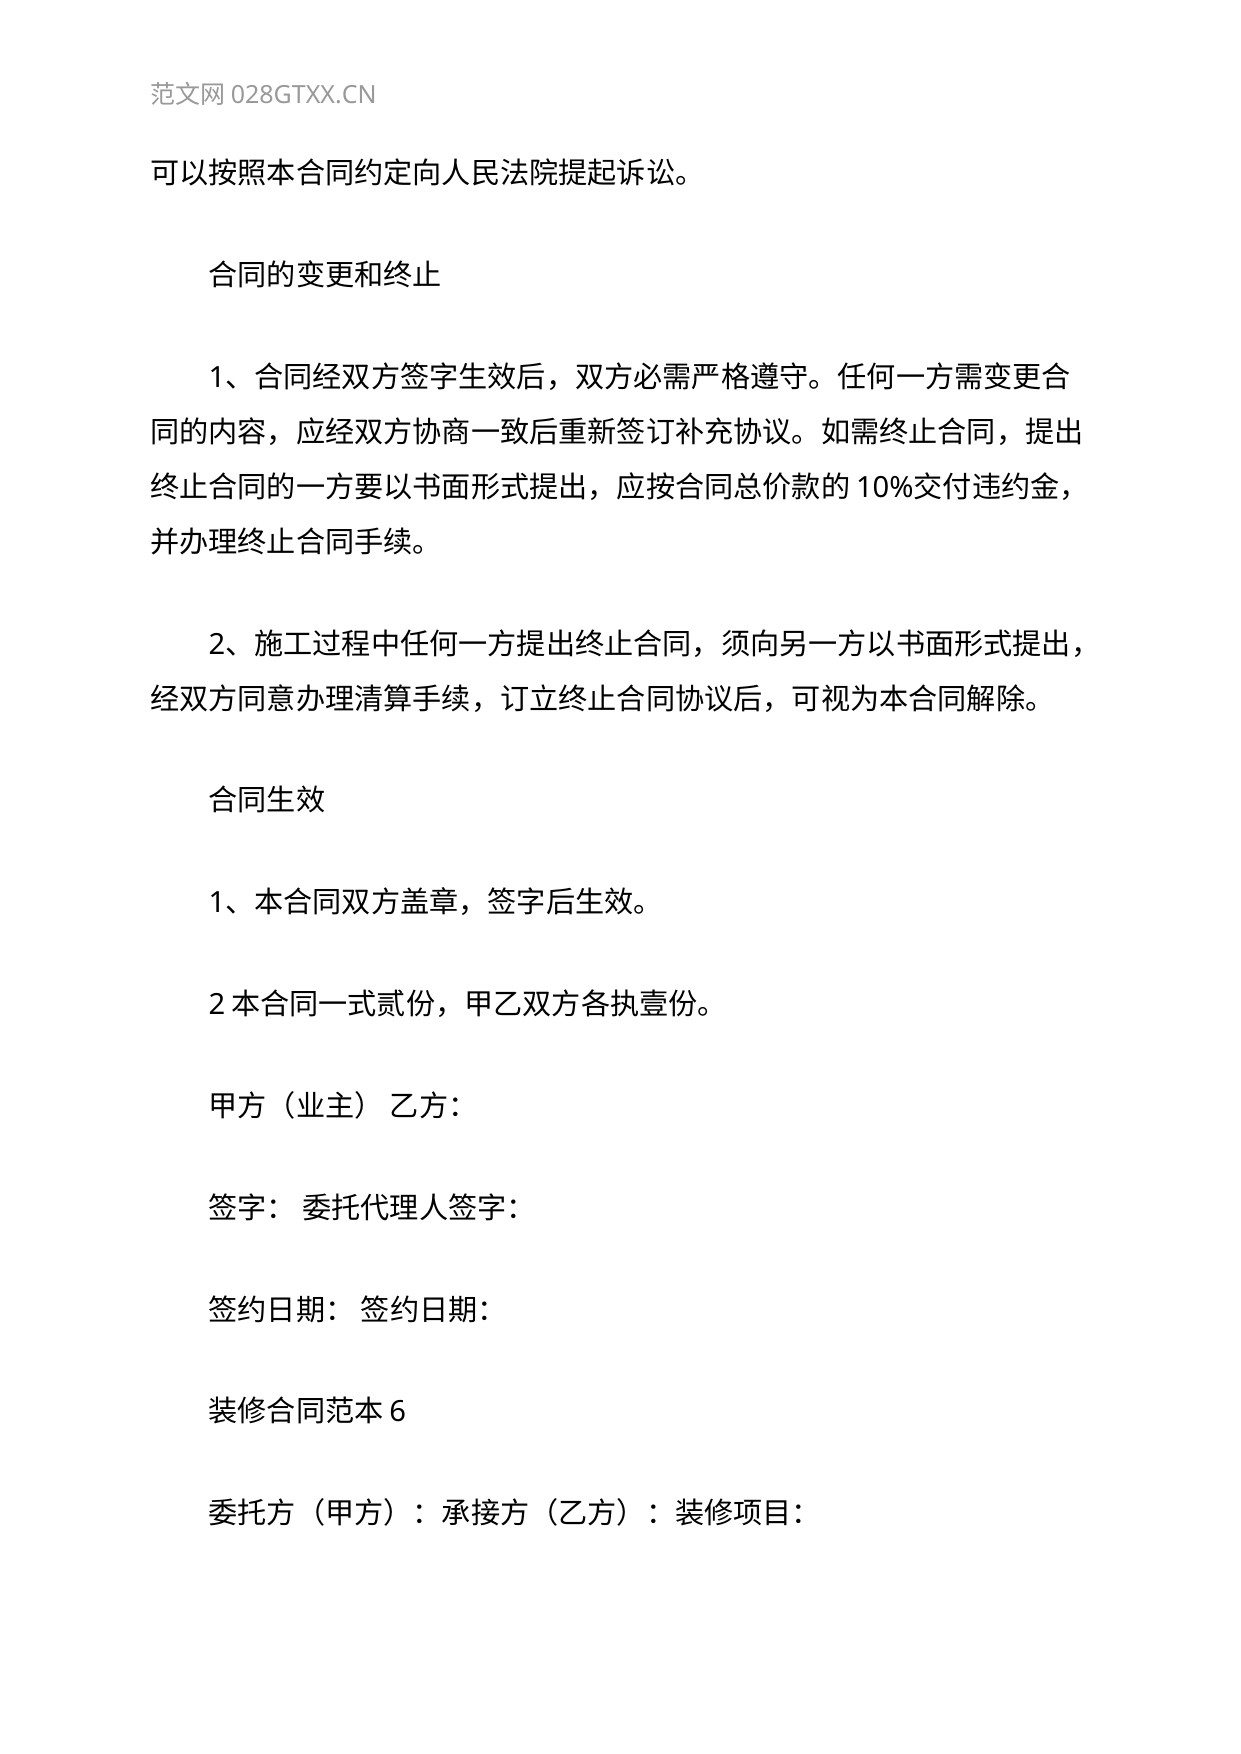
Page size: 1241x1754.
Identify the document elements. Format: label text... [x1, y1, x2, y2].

text 合同的变更和终止 [150, 252, 1090, 294]
text 签约日期： 签约日期： [150, 1286, 1090, 1328]
text 2、施工过程中任何一方提出终止合同，须向另一方以书面形式提出，经双方同意办理清算手续，订立终止合同协议后，可视为本合同解除。 [150, 620, 1090, 717]
text 2本合同一式贰份，甲乙双方各执壹份。 [150, 981, 1090, 1023]
text 1、本合同双方盖章，签字后生效。 [150, 879, 1090, 921]
text 1、合同经双方签字生效后，双方必需严格遵守。任何一方需变更合同的内容，应经双方协商一致后重新签订补充协议。如需终止合同，提出终止合同的一方要以书面形式提出，应按合同总价款的10%交付违约金，并办理终止合同手续。 [150, 353, 1090, 561]
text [150, 150, 1090, 192]
text 委托方（甲方）：承接方（乙方）：装修项目： [150, 1490, 1090, 1532]
text 合同生效 [150, 777, 1090, 819]
text 签字： 委托代理人签字： [150, 1184, 1090, 1227]
text 装修合同范本6 [150, 1388, 1090, 1430]
text 甲方（业主） 乙方： [150, 1083, 1090, 1125]
